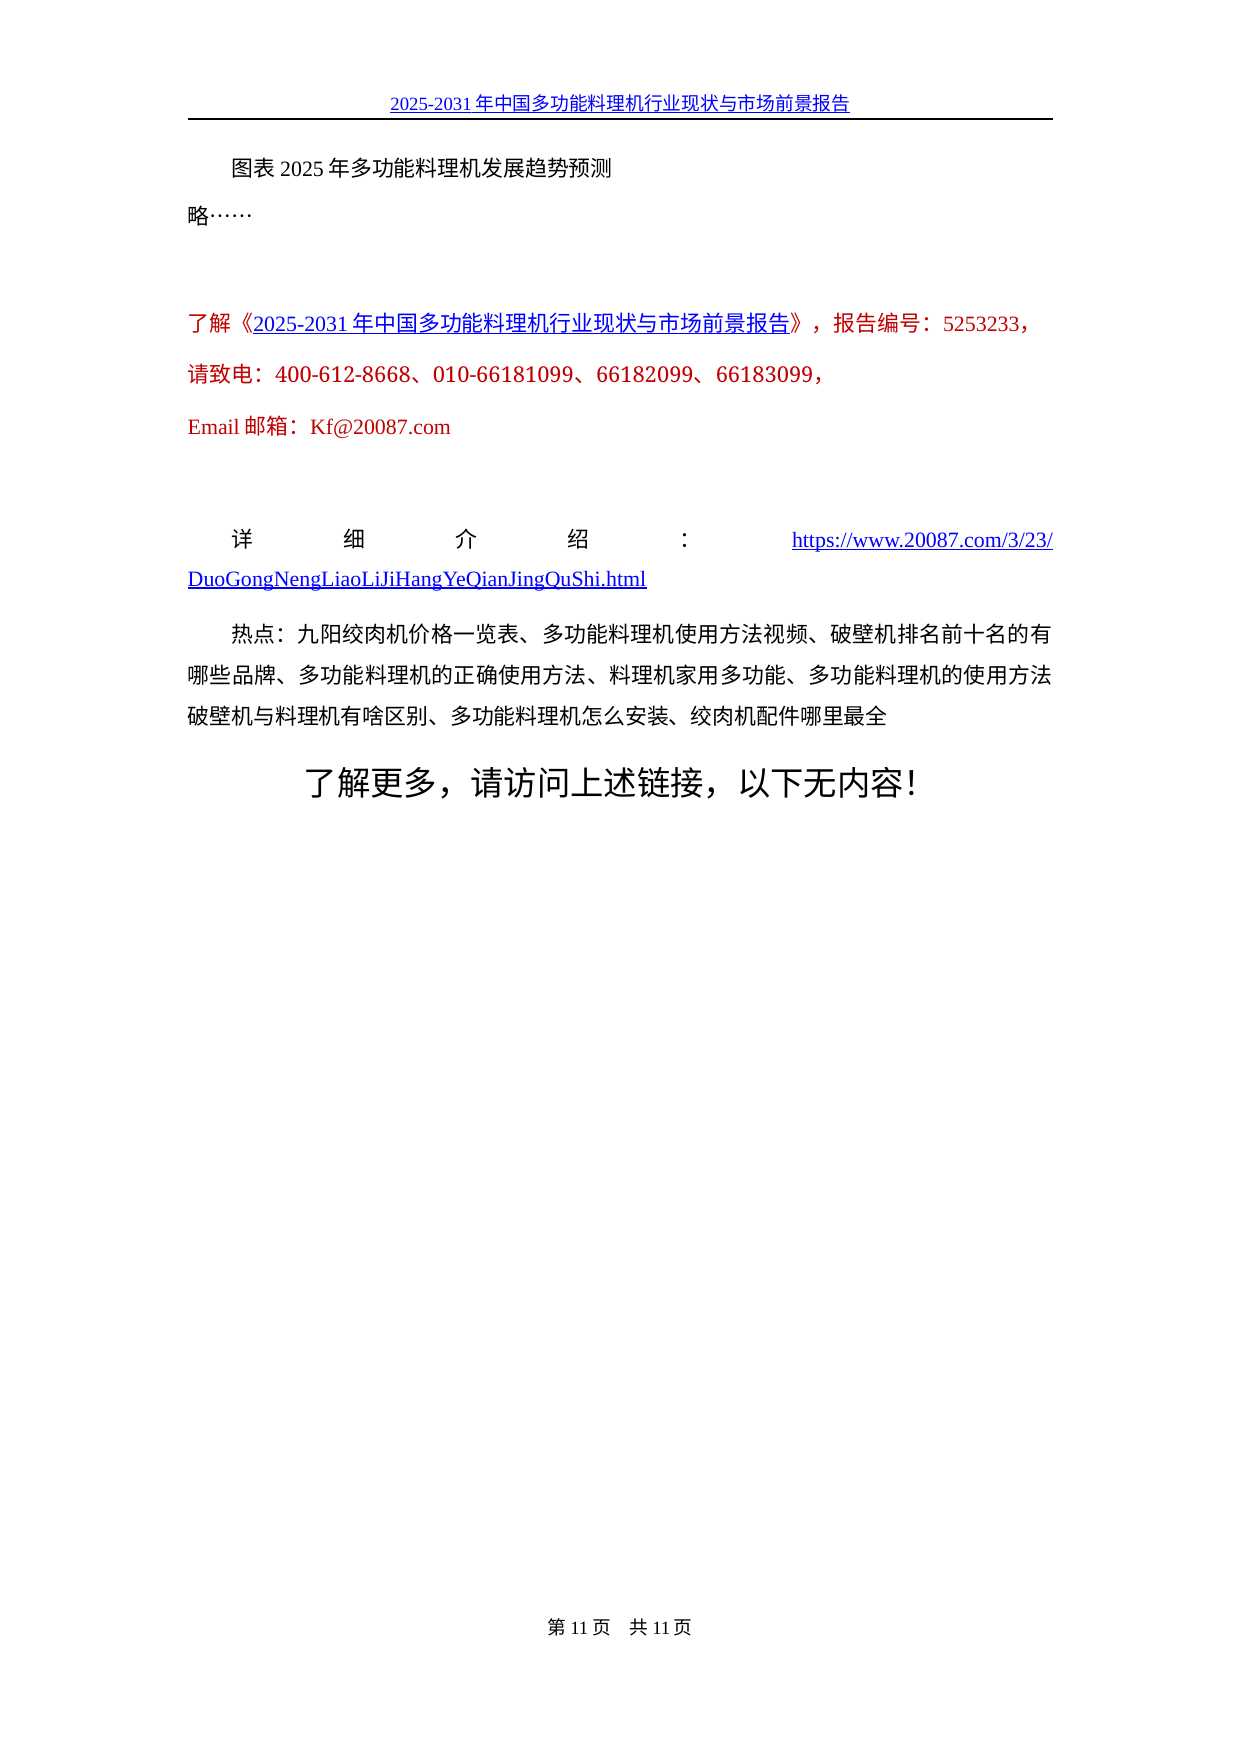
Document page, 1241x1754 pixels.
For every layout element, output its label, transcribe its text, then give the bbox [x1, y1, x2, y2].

text 详细介绍：https://www.20087.com/3/23/DuoGongNengLiaoLiJiHangYeQianJingQuShi.html [187, 521, 1053, 594]
text Email邮箱：Kf@20087.com [187, 408, 1053, 441]
text 请致电：400-612-8668、010-66181099、66182099、66183099， [187, 357, 1053, 389]
text 热点：九阳绞肉机价格一览表、多功能料理机使用方法视频、破壁机排名前十名的有哪些品牌、多功能料理机的正确使用方法、料理机家用多功能、多功能料理机的使用方法、破壁机与料理机有啥区别、多功能料理机怎么安装、绞肉机配件哪里最全 [187, 617, 1053, 731]
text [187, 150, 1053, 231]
text 了解《2025-2031年中国多功能料理机行业现状与市场前景报告》，报告编号：5253233， [187, 305, 1053, 338]
title 了解更多，请访问上述链接，以下无内容！ [187, 748, 1053, 813]
